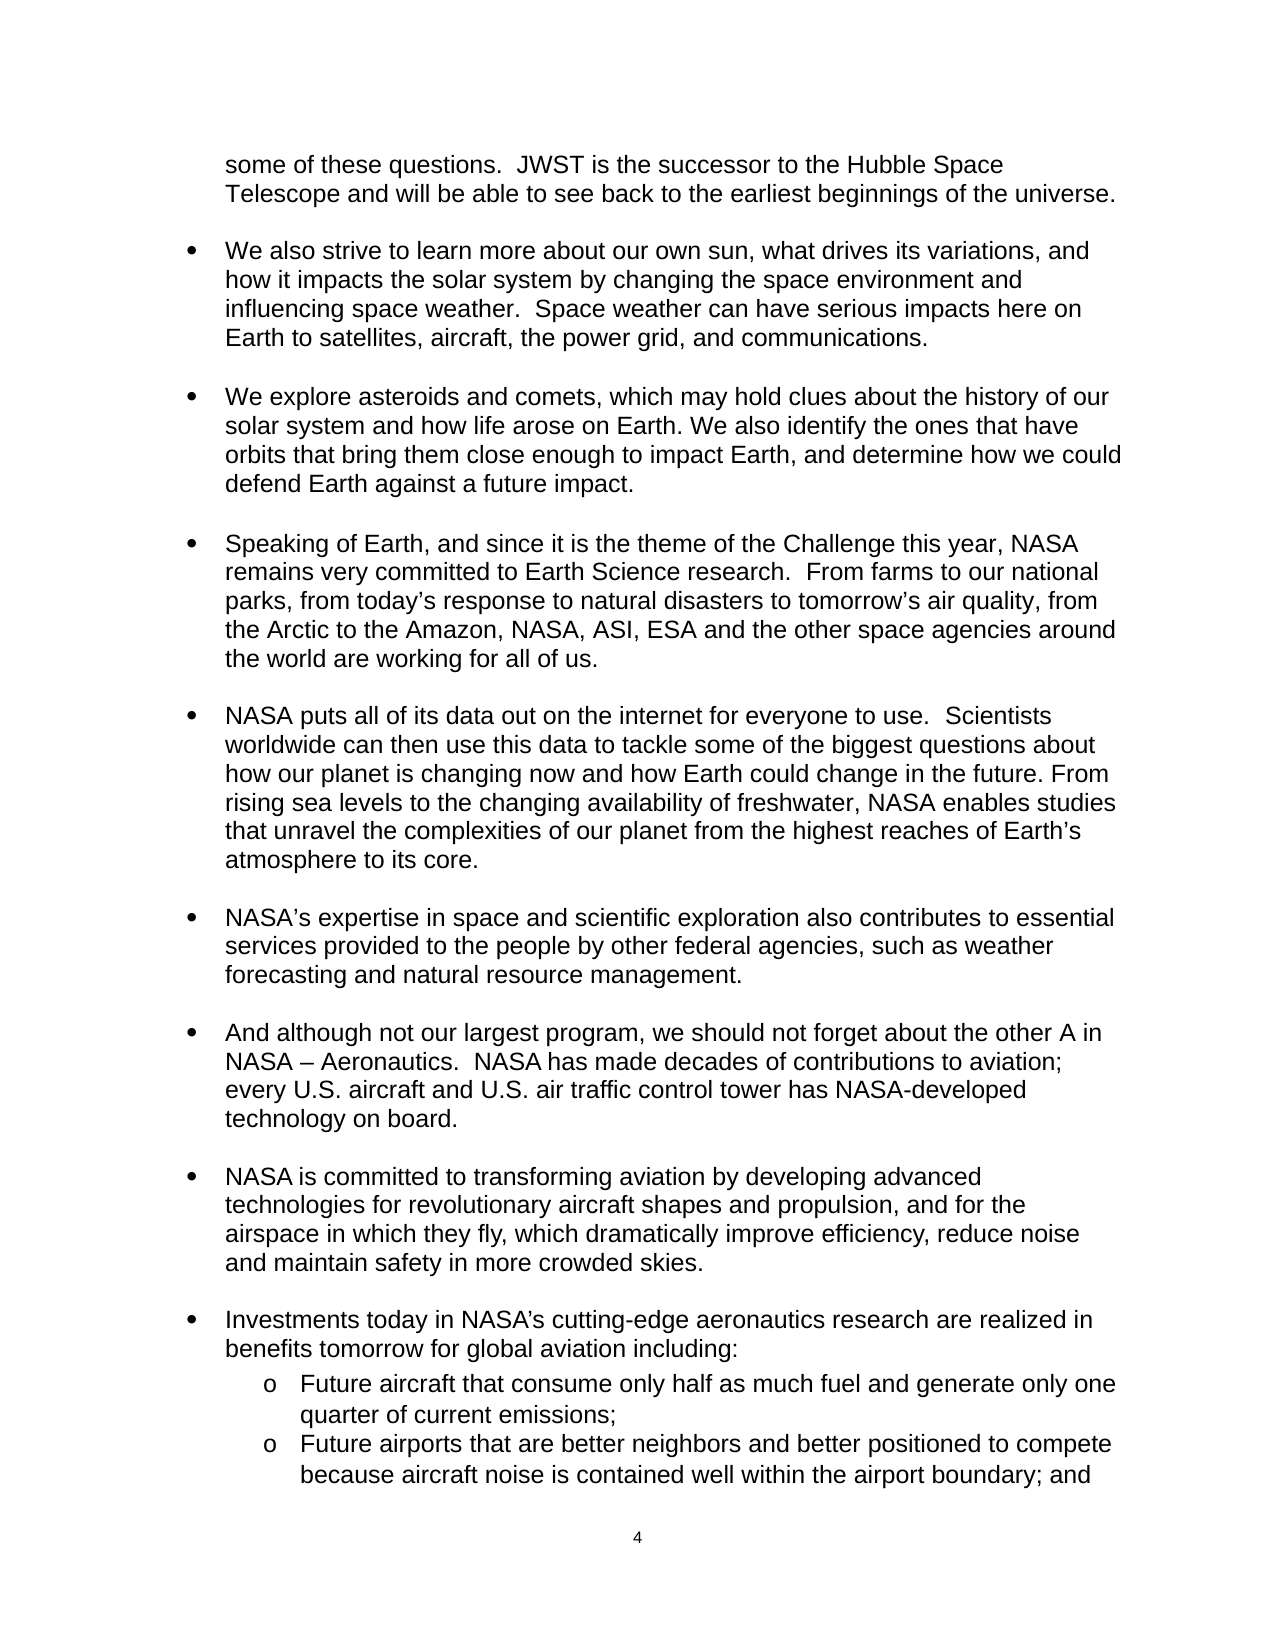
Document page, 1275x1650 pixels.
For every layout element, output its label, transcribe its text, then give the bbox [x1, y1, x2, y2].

list Speaking of Earth, and since it is the theme of the Challenge this year, NASA remains very committed to Earth Science research. From farms to our national parks, from today’s response to natural disasters to tomorrow’s air quality, from the Arctic to the Amazon, NASA, ASI, ESA and the other space agencies around the world are working for all of us. [187, 528, 1125, 672]
list We explore asteroids and comets, which may hold clues about the history of our solar system and how life arose on Earth. We also identify the ones that have orbits that bring them close enough to impact Earth, and determine how we could defend Earth against a future impact. [187, 382, 1125, 497]
list Future aircraft that consume only half as much fuel and generate only one quarter of current emissions; [262, 1369, 1125, 1429]
list NASA puts all of its data out on the internet for everyone to use. Scientists worldwide can then use this data to tackle some of the biggest questions about how our planet is changing now and how Earth could change in the future. From rising sea levels to the changing availability of freshwater, NASA enables studies that unravel the complexities of our planet from the highest reaches of Earth’s atmosphere to its core. [187, 701, 1125, 874]
list We also strive to learn more about our own sun, what drives its variations, and how it impacts the solar system by changing the space environment and influencing space weather. Space weather can have serious impacts here on Earth to satellites, aircraft, the power grid, and communications. [187, 236, 1125, 351]
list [187, 150, 1125, 207]
list Future airports that are better neighbors and better positioned to compete because aircraft noise is contained well within the airport boundary; and [262, 1429, 1125, 1488]
list NASA’s expertise in space and scientific exploration also contributes to essential services provided to the people by other federal agencies, such as weather forecasting and natural resource management. [187, 902, 1125, 989]
list Investments today in NASA’s cutting-edge aeronautics research are realized in benefits tomorrow for global aviation including: [187, 1305, 1125, 1363]
list And although not our largest program, we should not forget about the other A in NASA – Aeronautics. NASA has made decades of contributions to aviation; every U.S. aircraft and U.S. air traffic control tower has NASA-developed technology on board. [187, 1018, 1125, 1133]
list NASA is committed to transforming aviation by developing advanced technologies for revolutionary aircraft shapes and propulsion, and for the airspace in which they fly, which dramatically improve efficiency, reduce noise and maintain safety in more crowded skies. [187, 1161, 1125, 1277]
